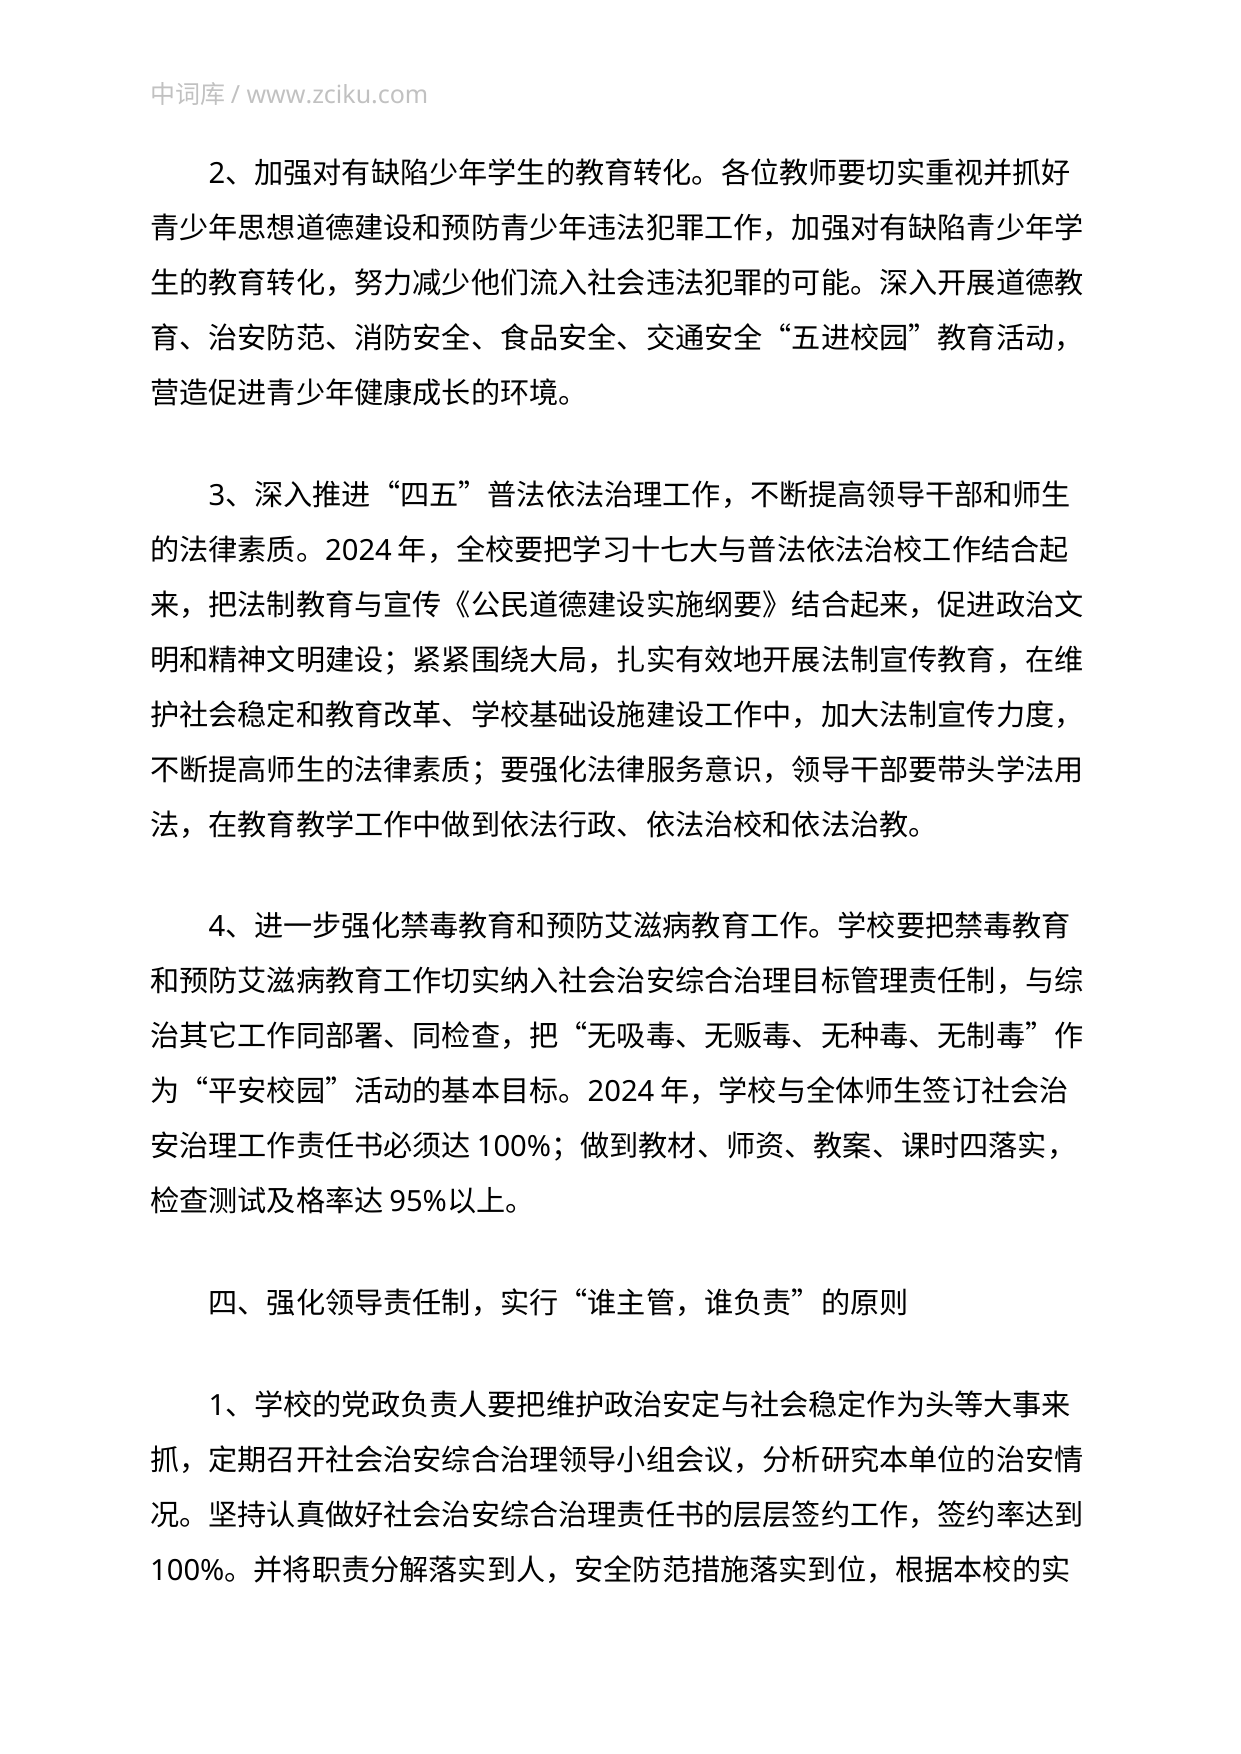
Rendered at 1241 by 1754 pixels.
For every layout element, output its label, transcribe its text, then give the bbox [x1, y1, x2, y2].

text 3、深入推进“四五”普法依法治理工作，不断提高领导干部和师生的法律素质。2024年，全校要把学习十七大与普法依法治校工作结合起来，把法制教育与宣传《公民道德建设实施纲要》结合起来，促进政治文明和精神文明建设；紧紧围绕大局，扎实有效地开展法制宣传教育，在维护社会稳定和教育改革、学校基础设施建设工作中，加大法制宣传力度，不断提高师生的法律素质；要强化法律服务意识，领导干部要带头学法用法，在教育教学工作中做到依法行政、依法治校和依法治教。 [150, 471, 1090, 843]
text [150, 1381, 1090, 1588]
text 2、加强对有缺陷少年学生的教育转化。各位教师要切实重视并抓好青少年思想道德建设和预防青少年违法犯罪工作，加强对有缺陷青少年学生的教育转化，努力减少他们流入社会违法犯罪的可能。深入开展道德教育、治安防范、消防安全、食品安全、交通安全“五进校园”教育活动，营造促进青少年健康成长的环境。 [150, 150, 1090, 412]
text 4、进一步强化禁毒教育和预防艾滋病教育工作。学校要把禁毒教育和预防艾滋病教育工作切实纳入社会治安综合治理目标管理责任制，与综治其它工作同部署、同检查，把“无吸毒、无贩毒、无种毒、无制毒”作为“平安校园”活动的基本目标。2024年，学校与全体师生签订社会治安治理工作责任书必须达100%；做到教材、师资、教案、课时四落实，检查测试及格率达95%以上。 [150, 903, 1090, 1220]
text 四、强化领导责任制，实行“谁主管，谁负责”的原则 [150, 1279, 1090, 1322]
